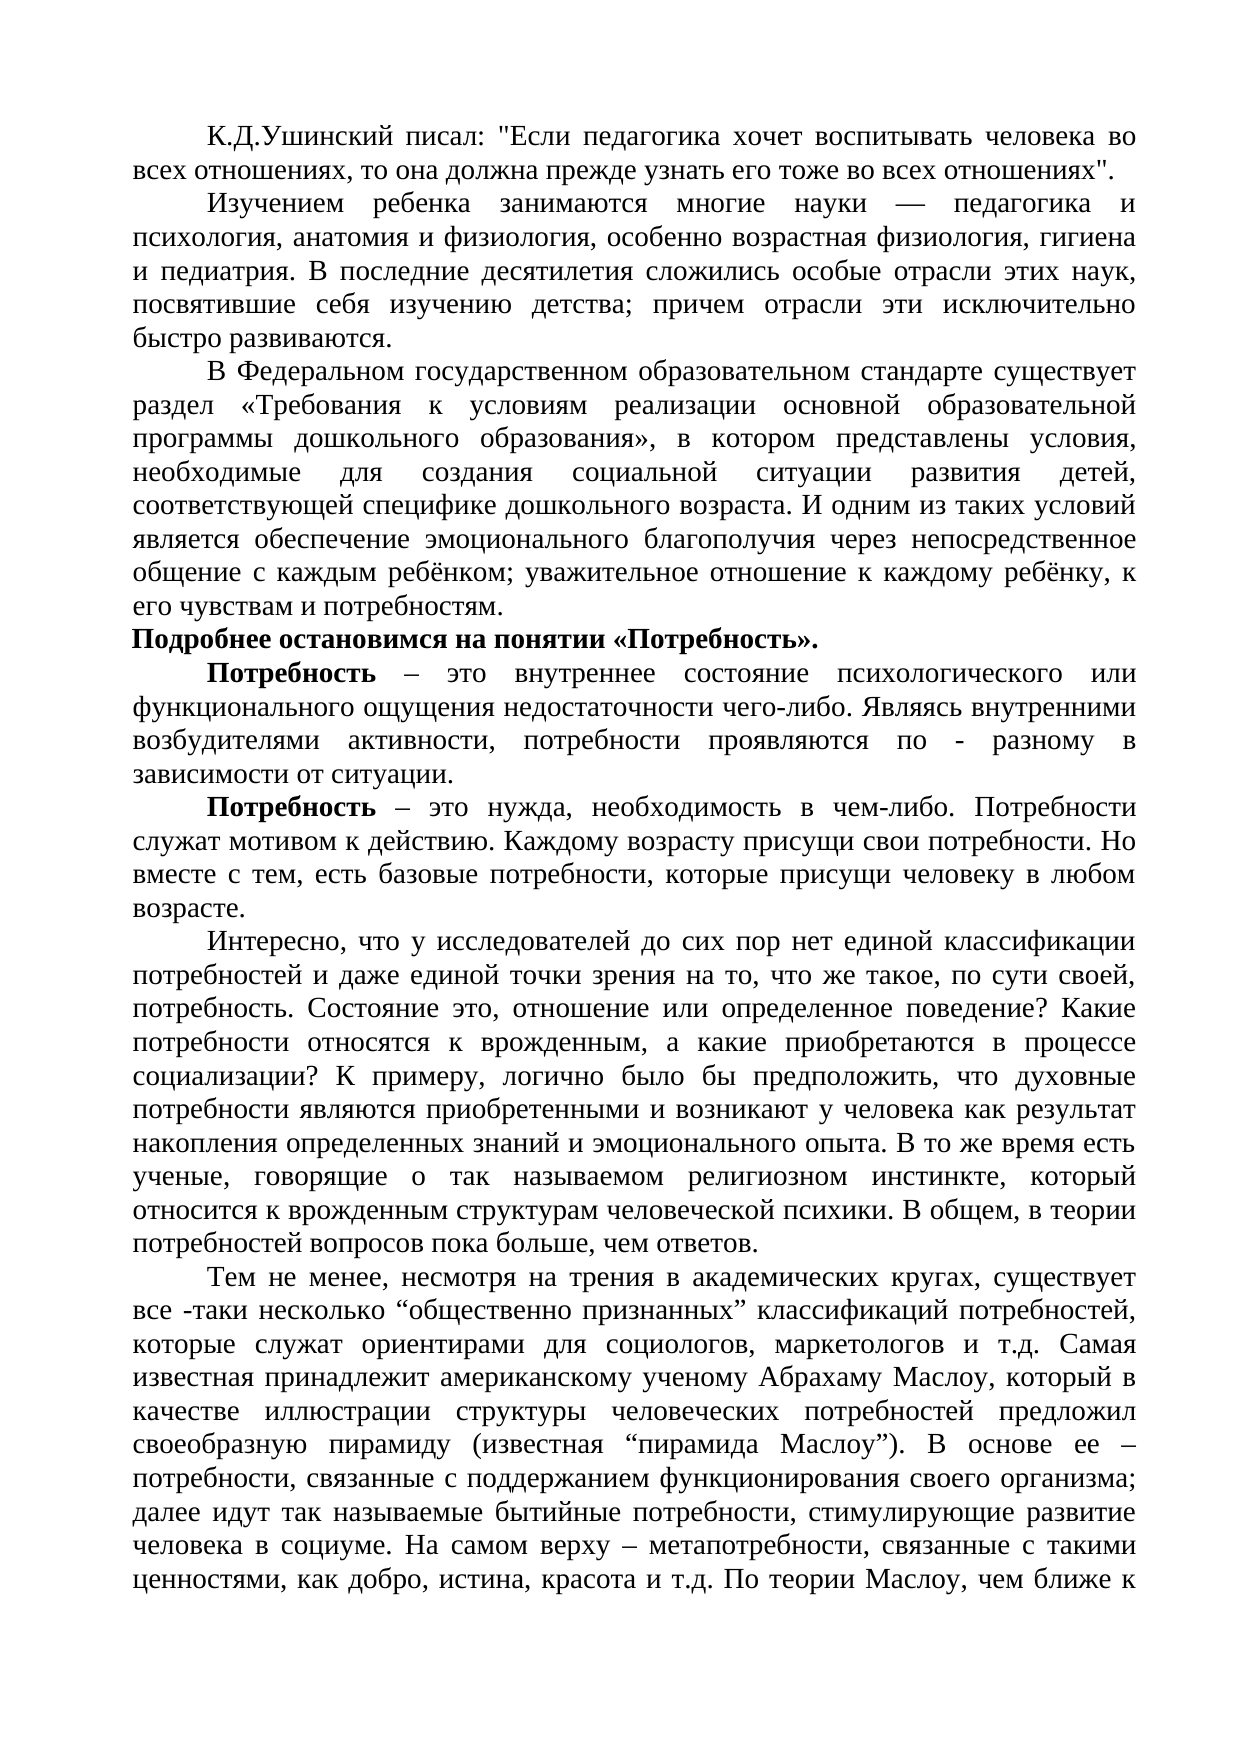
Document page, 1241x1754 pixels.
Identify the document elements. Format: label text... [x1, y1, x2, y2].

text В Федеральном государственном образовательном стандарте существует раздел «Требования к условиям реализации основной образовательной программы дошкольного образования», в котором представлены условия, необходимые для создания социальной ситуации развития детей, соответствующей специфике дошкольного возраста. И одним из таких условий является обеспечение эмоционального благополучия через непосредственное общение с каждым ребёнком; уважительное отношение к каждому ребёнку, к его чувствам и потребностям. [132, 353, 1137, 622]
text Подробнее остановимся на понятии «Потребность». [131, 622, 1137, 655]
text Интересно, что у исследователей до сих пор нет единой классификации потребностей и даже единой точки зрения на то, что же такое, по сути своей, потребность. Состояние это, отношение или определенное поведение? Какие потребности относятся к врожденным, а какие приобретаются в процессе социализации? К примеру, логично было бы предположить, что духовные потребности являются приобретенными и возникают у человека как результат накопления определенных знаний и эмоционального опыта. В то же время есть ученые, говорящие о так называемом религиозном инстинкте, который относится к врожденным структурам человеческой психики. В общем, в теории потребностей вопросов пока больше, чем ответов. [132, 923, 1137, 1259]
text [132, 1259, 1137, 1594]
text К.Д.Ушинский писал: "Если педагогика хочет воспитывать человека во всех отношениях, то она должна прежде узнать его тоже во всех отношениях". [132, 118, 1137, 186]
text Изучением ребенка занимаются многие науки — педагогика и психология, анатомия и физиология, особенно возрастная физиология, гигиена и педиатрия. В последние десятилетия сложились особые отрасли этих наук, посвятившие себя изучению детства; причем отрасли эти исключительно быстро развиваются. [132, 186, 1137, 353]
text Потребность – это внутреннее состояние психологического или функционального ощущения недостаточности чего-либо. Являясь внутренними возбудителями активности, потребности проявляются по - разному в зависимости от ситуации. [132, 655, 1137, 789]
text Потребность – это нужда, необходимость в чем-либо. Потребности служат мотивом к действию. Каждому возрасту присущи свои потребности. Но вместе с тем, есть базовые потребности, которые присущи человеку в любом возрасте. [132, 789, 1137, 923]
